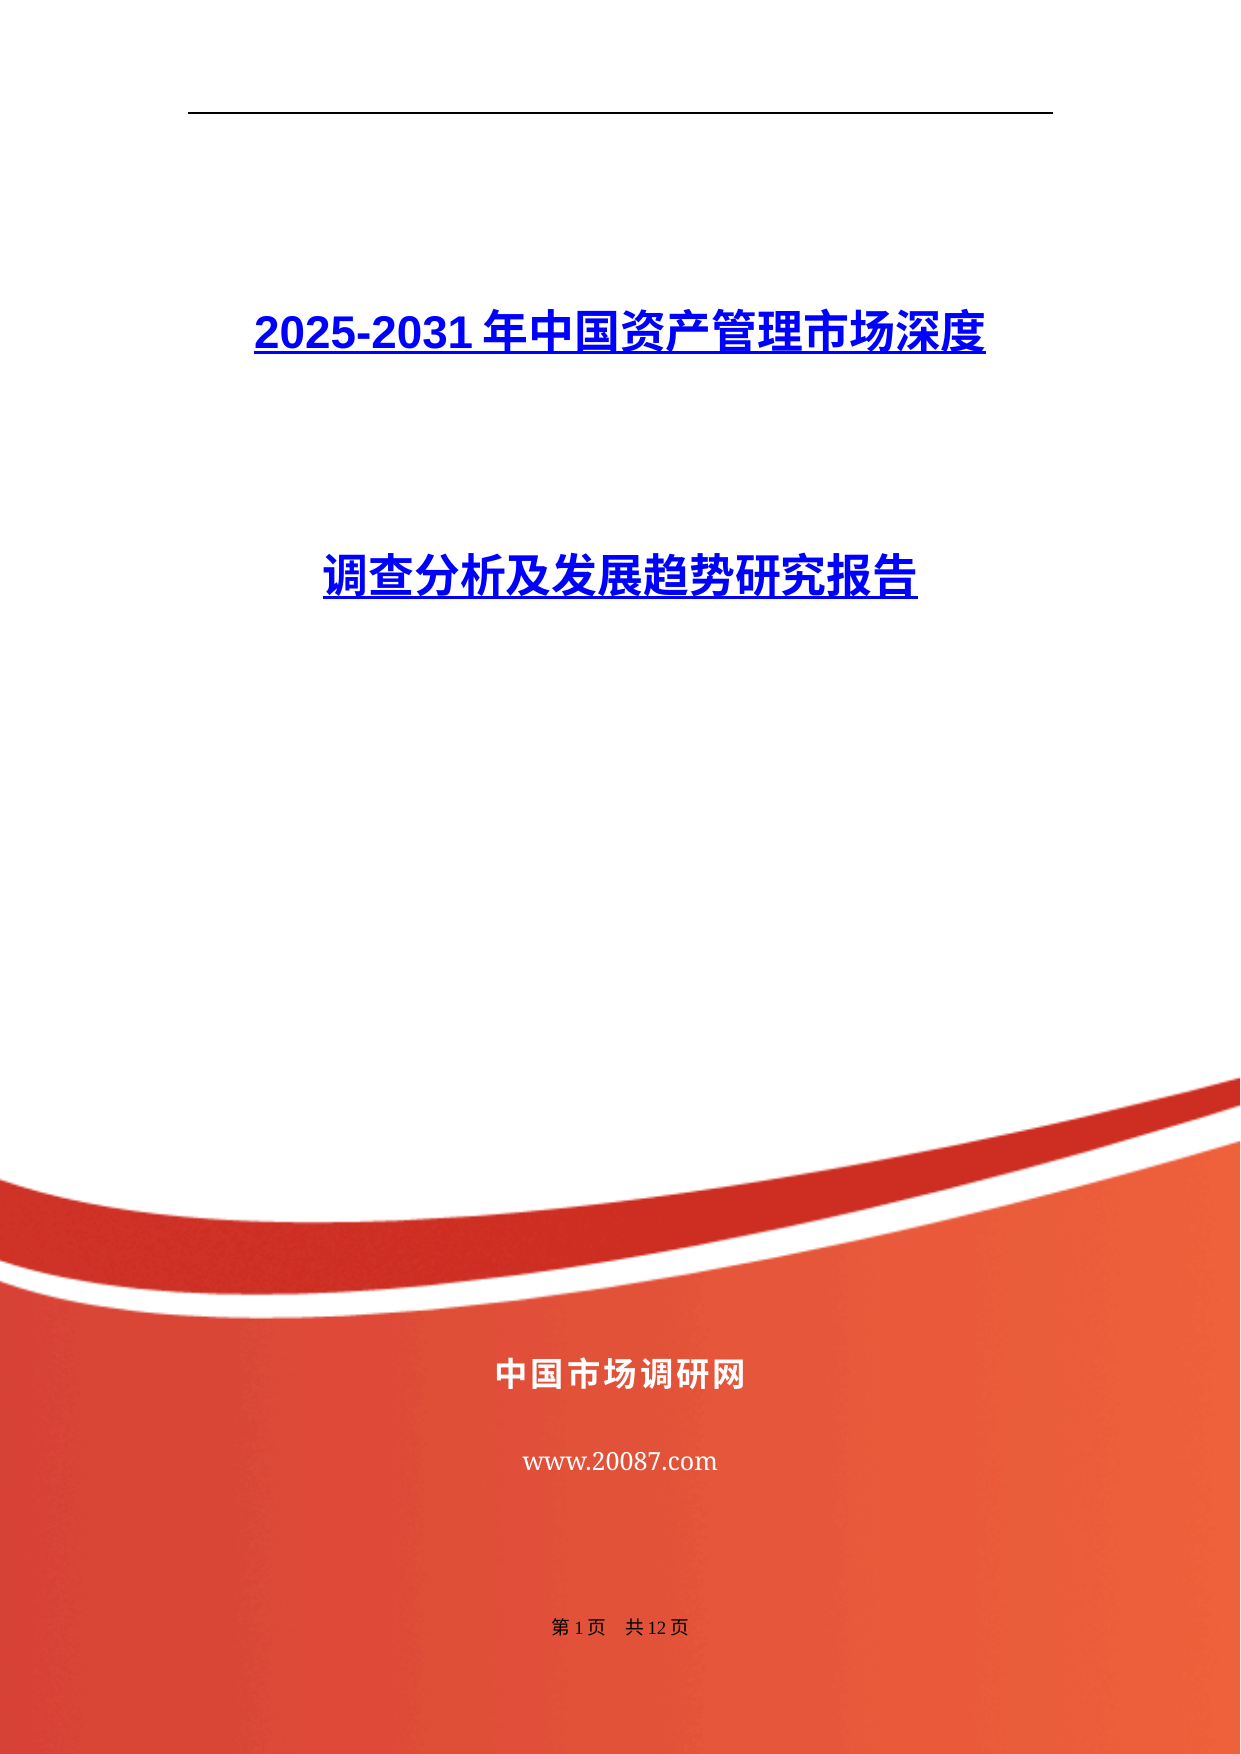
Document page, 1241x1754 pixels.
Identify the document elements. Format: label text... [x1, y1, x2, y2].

subtitle 中国市场调研网 [187, 1339, 1053, 1404]
picture [0, 1006, 1241, 1754]
table_header 2025-2031年中国资产管理市场深度调查分析及发展趋势研究报告 [188, 207, 1053, 773]
text www.20087.com [187, 1428, 1053, 1493]
